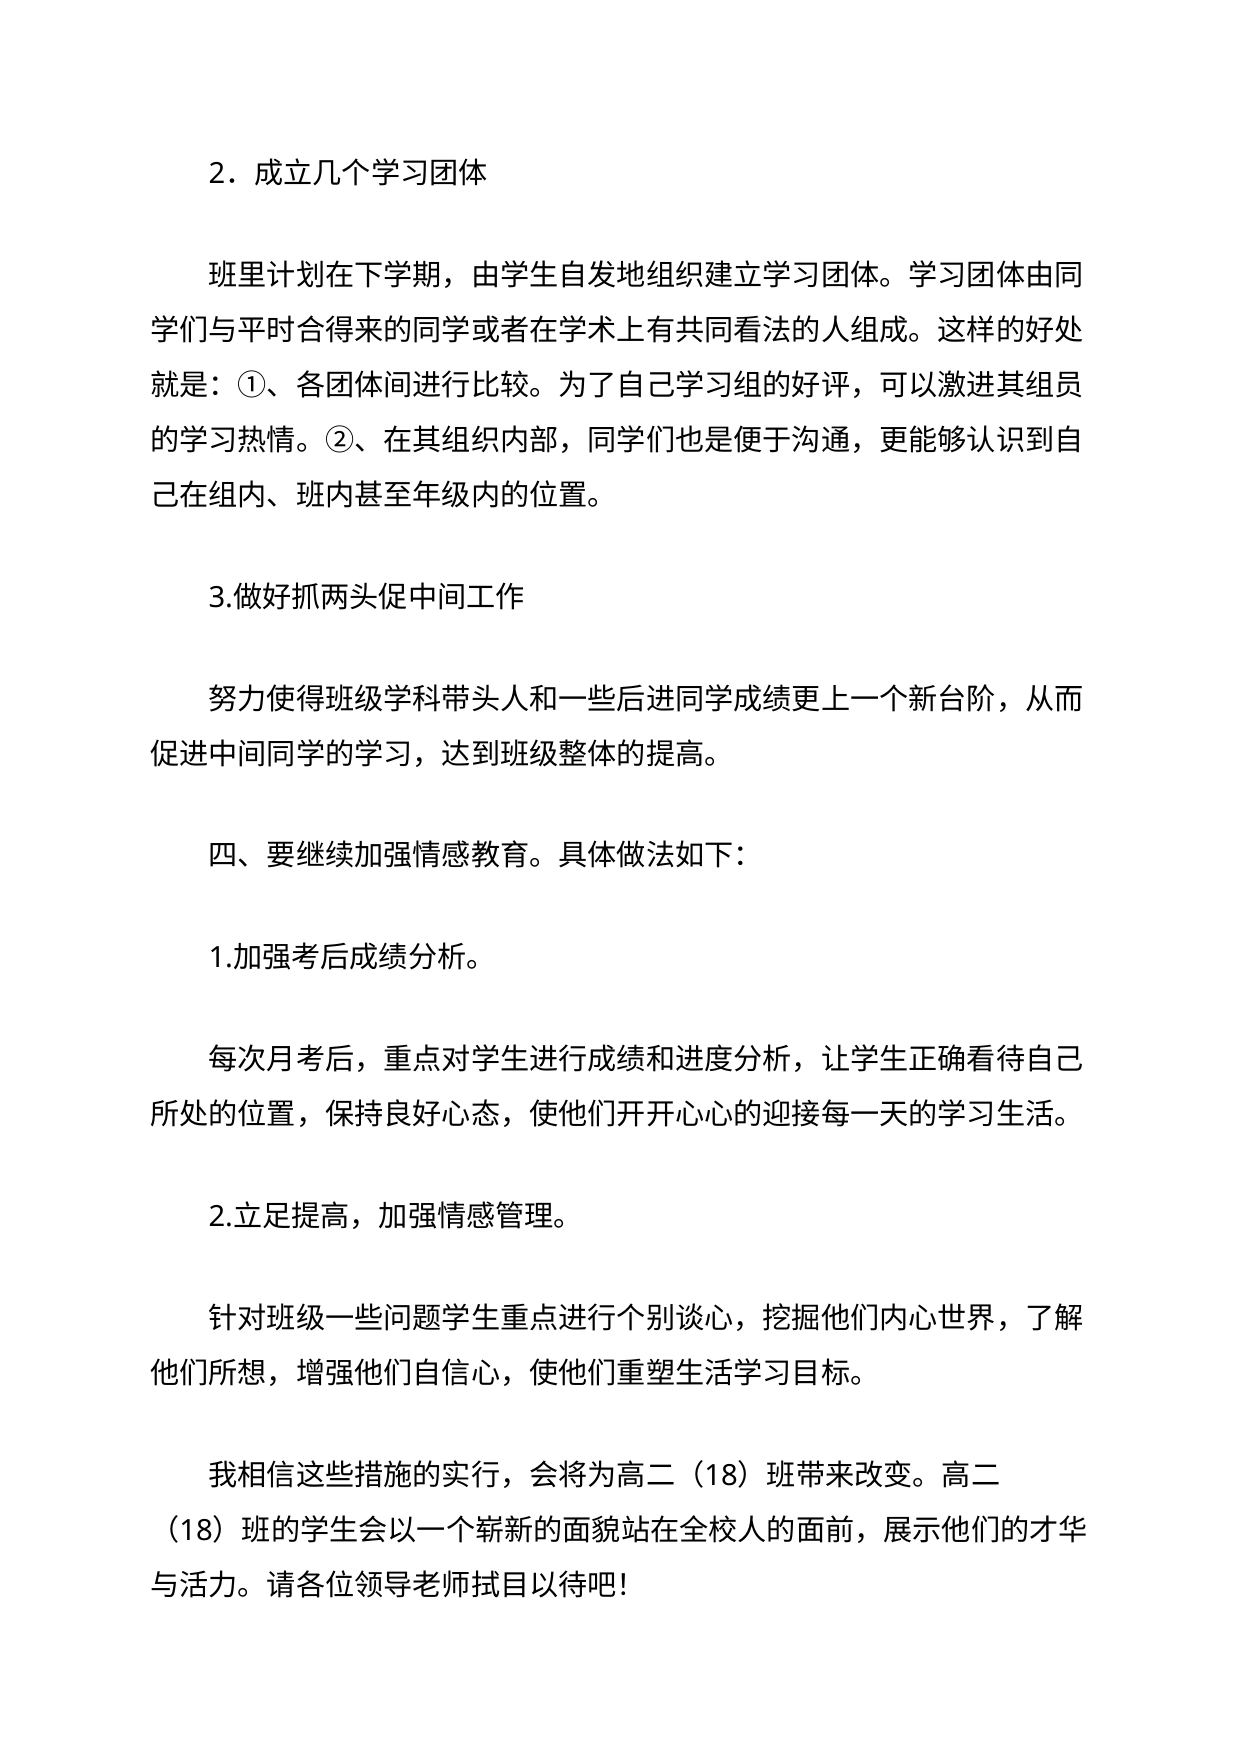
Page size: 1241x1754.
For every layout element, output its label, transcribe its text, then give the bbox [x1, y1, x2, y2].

text 我相信这些措施的实行，会将为高二（18）班带来改变。高二（18）班的学生会以一个崭新的面貌站在全校人的面前，展示他们的才华与活力。请各位领导老师拭目以待吧！ [150, 1451, 1090, 1603]
text 努力使得班级学科带头人和一些后进同学成绩更上一个新台阶，从而促进中间同学的学习，达到班级整体的提高。 [150, 675, 1090, 772]
text 3.做好抓两头促中间工作 [150, 573, 1090, 616]
text 1.加强考后成绩分析。 [150, 934, 1090, 976]
text 四、要继续加强情感教育。具体做法如下： [150, 832, 1090, 874]
text 2.立足提高，加强情感管理。 [150, 1192, 1090, 1235]
text 针对班级一些问题学生重点进行个别谈心，挖掘他们内心世界，了解他们所想，增强他们自信心，使他们重塑生活学习目标。 [150, 1294, 1090, 1392]
text 2．成立几个学习团体 [150, 150, 1090, 192]
text 每次月考后，重点对学生进行成绩和进度分析，让学生正确看待自己所处的位置，保持良好心态，使他们开开心心的迎接每一天的学习生活。 [150, 1036, 1090, 1133]
text 班里计划在下学期，由学生自发地组织建立学习团体。学习团体由同学们与平时合得来的同学或者在学术上有共同看法的人组成。这样的好处就是：①、各团体间进行比较。为了自己学习组的好评，可以激进其组员的学习热情。②、在其组织内部，同学们也是便于沟通，更能够认识到自己在组内、班内甚至年级内的位置。 [150, 252, 1090, 514]
